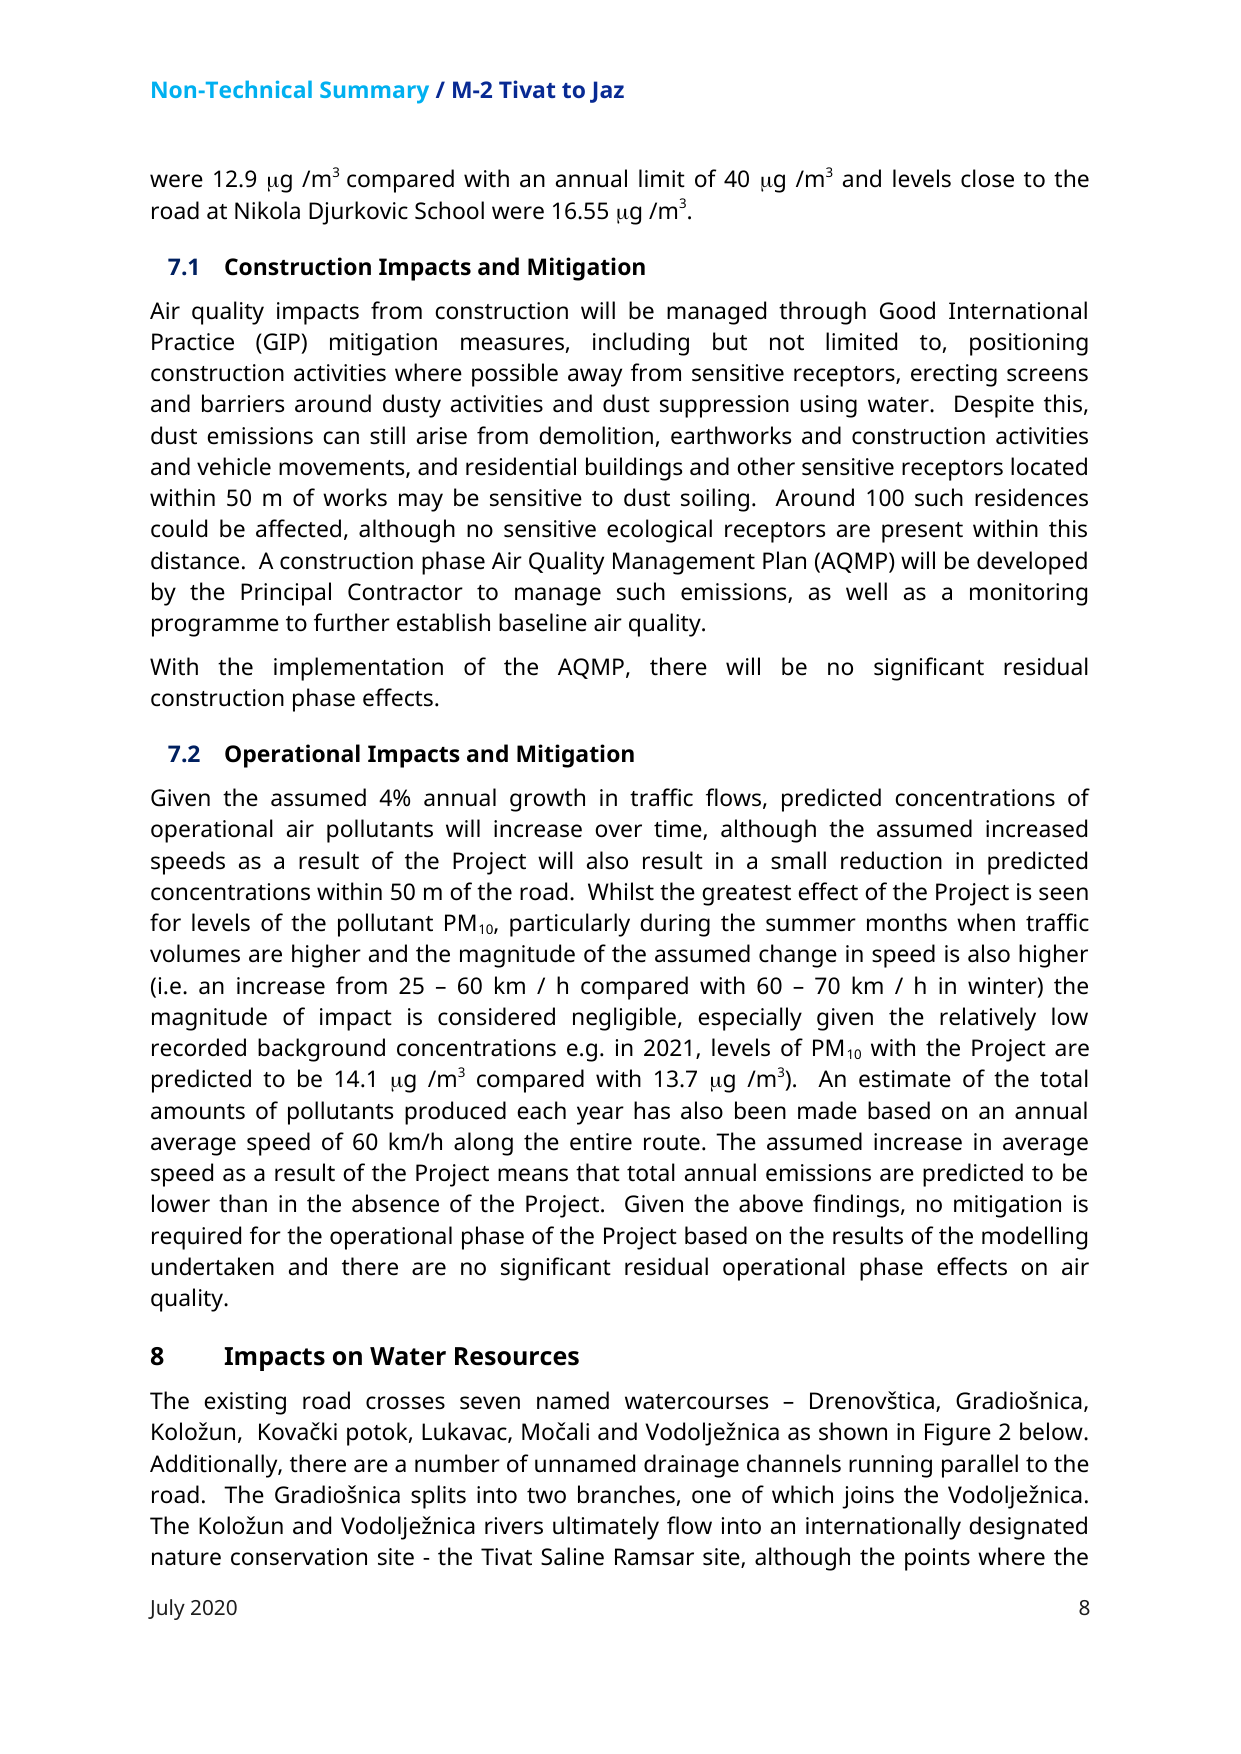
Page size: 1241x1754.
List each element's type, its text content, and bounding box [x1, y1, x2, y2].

text Air quality impacts from construction will be managed through Good International Practice (GIP) mitigation measures, including but not limited to, positioning construction activities where possible away from sensitive receptors, erecting screens and barriers around dusty activities and dust suppression using water. Despite this, dust emissions can still arise from demolition, earthworks and construction activities and vehicle movements, and residential buildings and other sensitive receptors located within 50 m of works may be sensitive to dust soiling. Around 100 such residences could be affected, although no sensitive ecological receptors are present within this distance. A construction phase Air Quality Management Plan (AQMP) will be developed by the Principal Contractor to manage such emissions, as well as a monitoring programme to further establish baseline air quality. [150, 295, 1090, 638]
subtitle Construction Impacts and Mitigation [162, 251, 1090, 282]
subtitle Operational Impacts and Mitigation [162, 738, 1090, 770]
subtitle Impacts on Water Resources [150, 1338, 1090, 1372]
text With the implementation of the AQMP, there will be no significant residual construction phase effects. [150, 651, 1090, 713]
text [150, 163, 1090, 226]
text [150, 1385, 1090, 1572]
text Given the assumed 4% annual growth in traffic flows, predicted concentrations of operational air pollutants will increase over time, although the assumed increased speeds as a result of the Project will also result in a small reduction in predicted concentrations within 50 m of the road. Whilst the greatest effect of the Project is seen for levels of the pollutant PM10, particularly during the summer months when traffic volumes are higher and the magnitude of the assumed change in speed is also higher (i.e. an increase from 25 – 60 km / h compared with 60 – 70 km / h in winter) the magnitude of impact is considered negligible, especially given the relatively low recorded background concentrations e.g. in 2021, levels of PM10 with the Project are predicted to be 14.1 g /m3 compared with 13.7 g /m3). An estimate of the total amounts of pollutants produced each year has also been made based on an annual average speed of 60 km/h along the entire route. The assumed increase in average speed as a result of the Project means that total annual emissions are predicted to be lower than in the absence of the Project. Given the above findings, no mitigation is required for the operational phase of the Project based on the results of the modelling undertaken and there are no significant residual operational phase effects on air quality. [150, 782, 1090, 1313]
